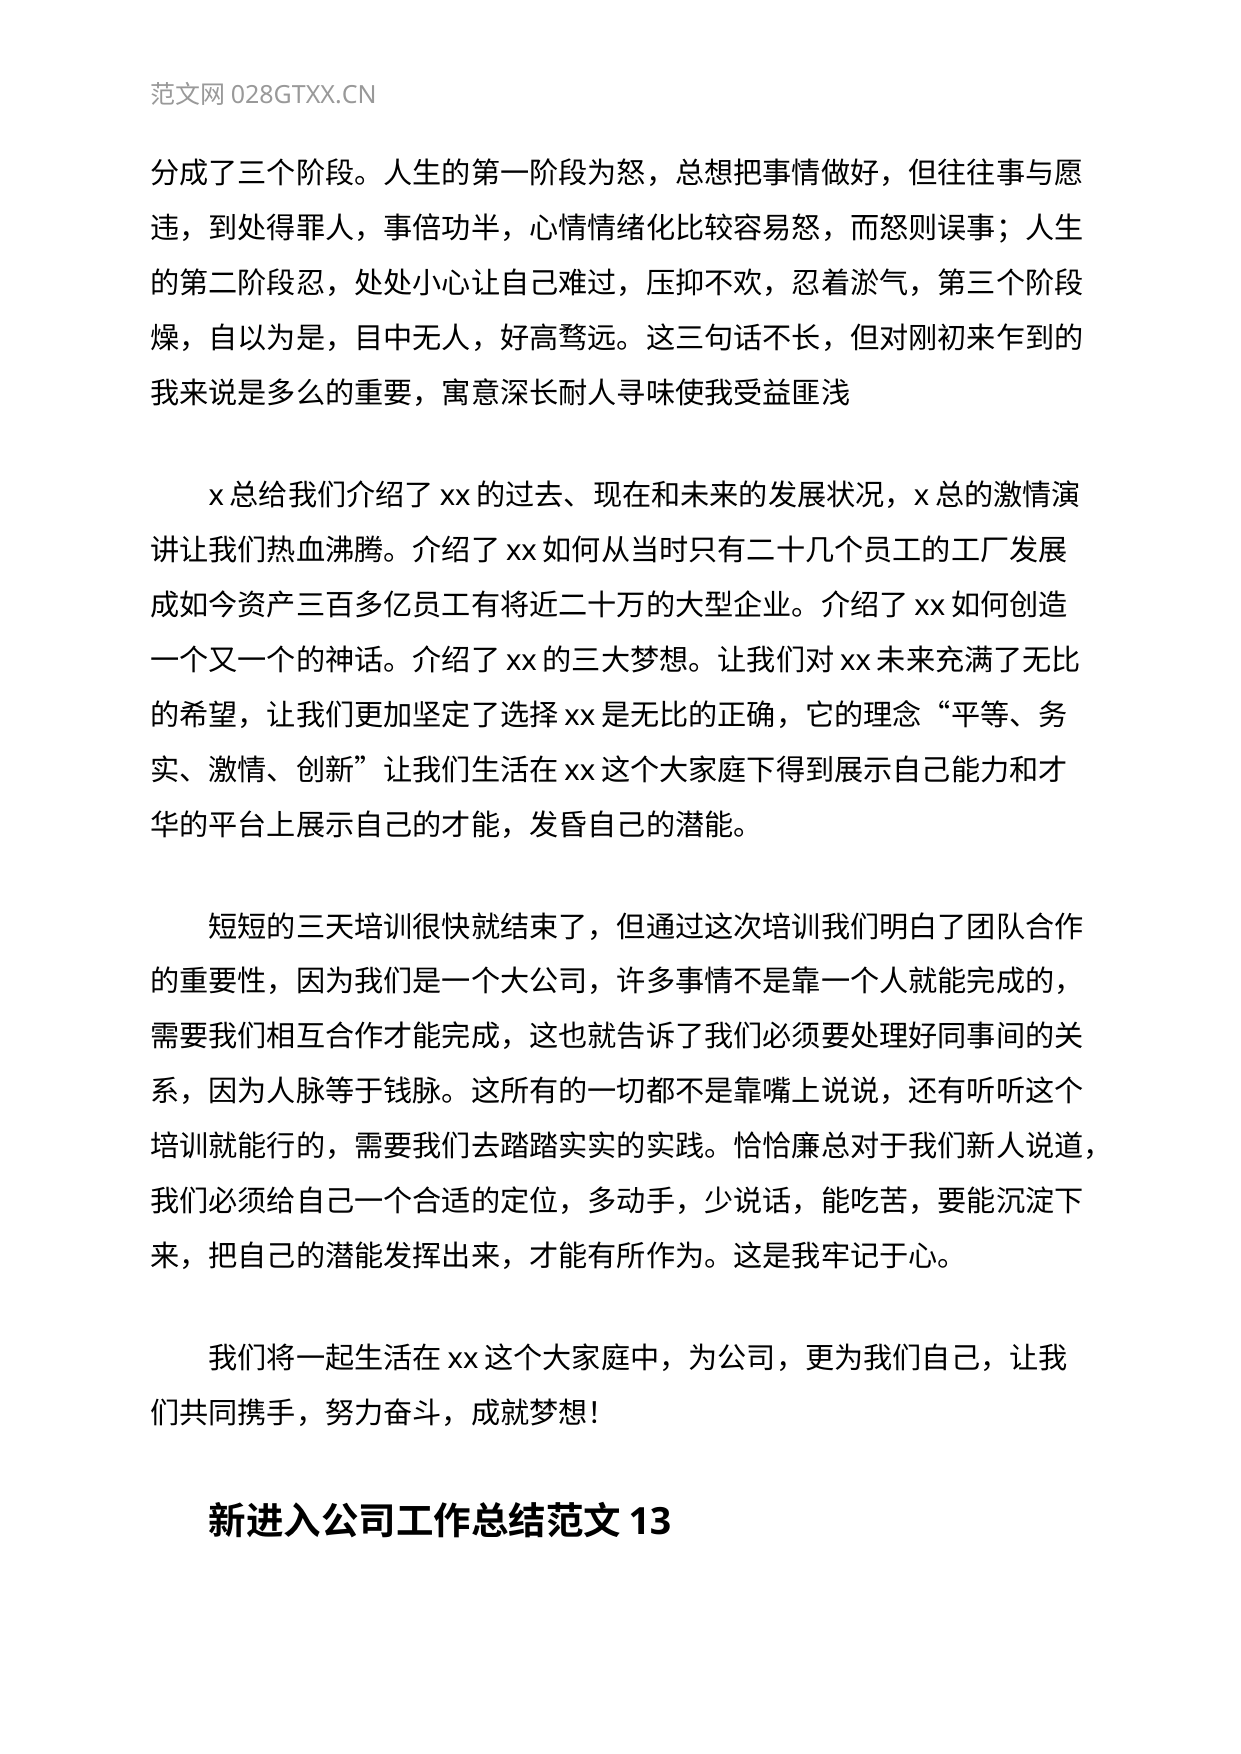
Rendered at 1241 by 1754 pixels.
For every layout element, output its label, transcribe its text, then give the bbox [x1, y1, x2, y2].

text 短短的三天培训很快就结束了，但通过这次培训我们明白了团队合作的重要性，因为我们是一个大公司，许多事情不是靠一个人就能完成的，需要我们相互合作才能完成，这也就告诉了我们必须要处理好同事间的关系，因为人脉等于钱脉。这所有的一切都不是靠嘴上说说，还有听听这个培训就能行的，需要我们去踏踏实实的实践。恰恰廉总对于我们新人说道，我们必须给自己一个合适的定位，多动手，少说话，能吃苦，要能沉淀下来，把自己的潜能发挥出来，才能有所作为。这是我牢记于心。 [150, 903, 1090, 1275]
text x总给我们介绍了xx的过去、现在和未来的发展状况，x总的激情演讲让我们热血沸腾。介绍了xx如何从当时只有二十几个员工的工厂发展成如今资产三百多亿员工有将近二十万的大型企业。介绍了xx如何创造一个又一个的神话。介绍了xx的三大梦想。让我们对xx未来充满了无比的希望，让我们更加坚定了选择xx是无比的正确，它的理念“平等、务实、激情、创新”让我们生活在xx这个大家庭下得到展示自己能力和才华的平台上展示自己的才能，发昏自己的潜能。 [150, 471, 1090, 844]
text 新进入公司工作总结范文13 [150, 1491, 1090, 1546]
text 我们将一起生活在xx这个大家庭中，为公司，更为我们自己，让我们共同携手，努力奋斗，成就梦想！ [150, 1334, 1090, 1432]
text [150, 150, 1090, 412]
